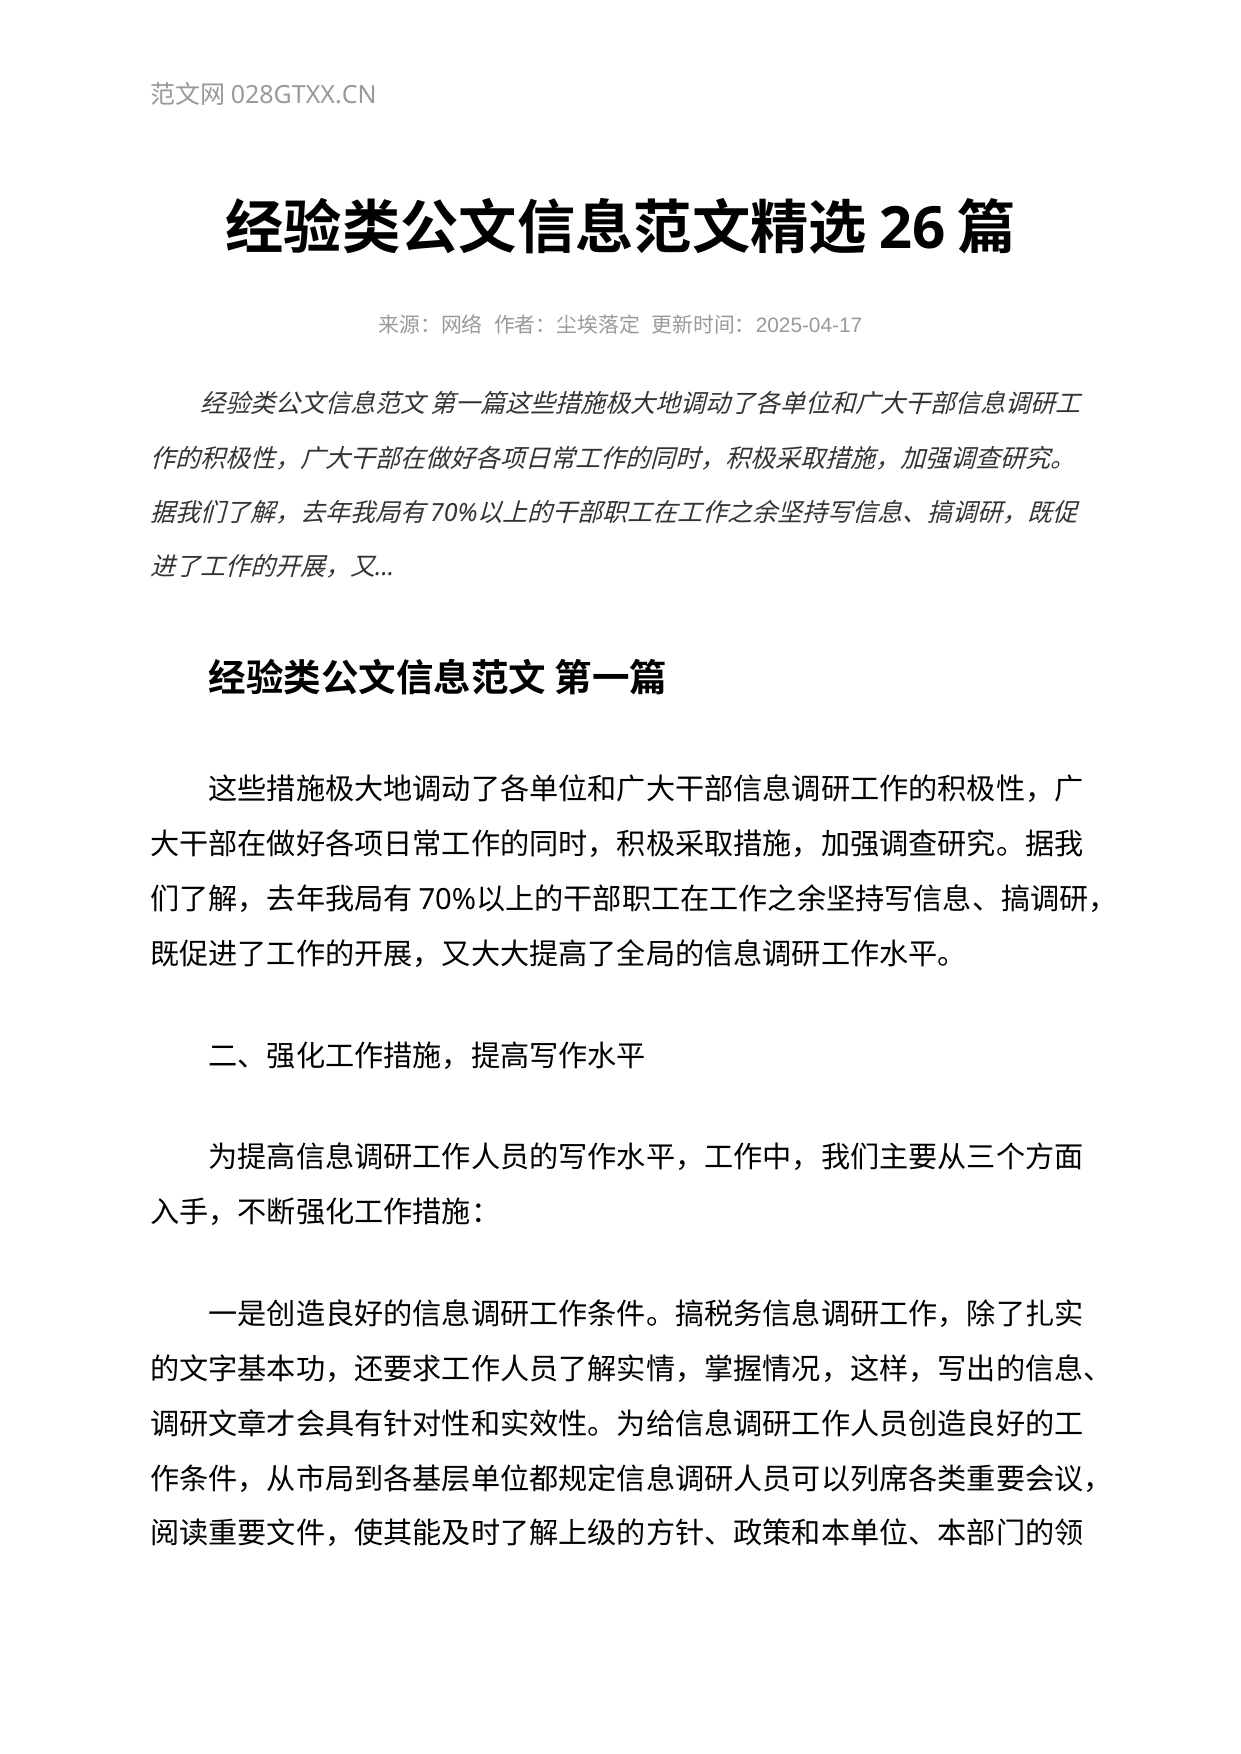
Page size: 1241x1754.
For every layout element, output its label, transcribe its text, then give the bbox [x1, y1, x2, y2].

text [150, 1291, 1090, 1552]
text 二、强化工作措施，提高写作水平 [150, 1032, 1090, 1074]
text 来源：网络 作者：尘埃落定 更新时间：2025-04-17 [150, 313, 1090, 337]
text 为提高信息调研工作人员的写作水平，工作中，我们主要从三个方面入手，不断强化工作措施： [150, 1134, 1090, 1231]
text 经验类公文信息范文 第一篇这些措施极大地调动了各单位和广大干部信息调研工作的积极性，广大干部在做好各项日常工作的同时，积极采取措施，加强调查研究。据我们了解，去年我局有70%以上的干部职工在工作之余坚持写信息、搞调研，既促进了工作的开展，又... [150, 384, 1090, 583]
text 经验类公文信息范文 第一篇 [150, 648, 1090, 702]
subtitle 经验类公文信息范文精选26篇 [150, 181, 1090, 266]
text 这些措施极大地调动了各单位和广大干部信息调研工作的积极性，广大干部在做好各项日常工作的同时，积极采取措施，加强调查研究。据我们了解，去年我局有70%以上的干部职工在工作之余坚持写信息、搞调研，既促进了工作的开展，又大大提高了全局的信息调研工作水平。 [150, 766, 1090, 973]
